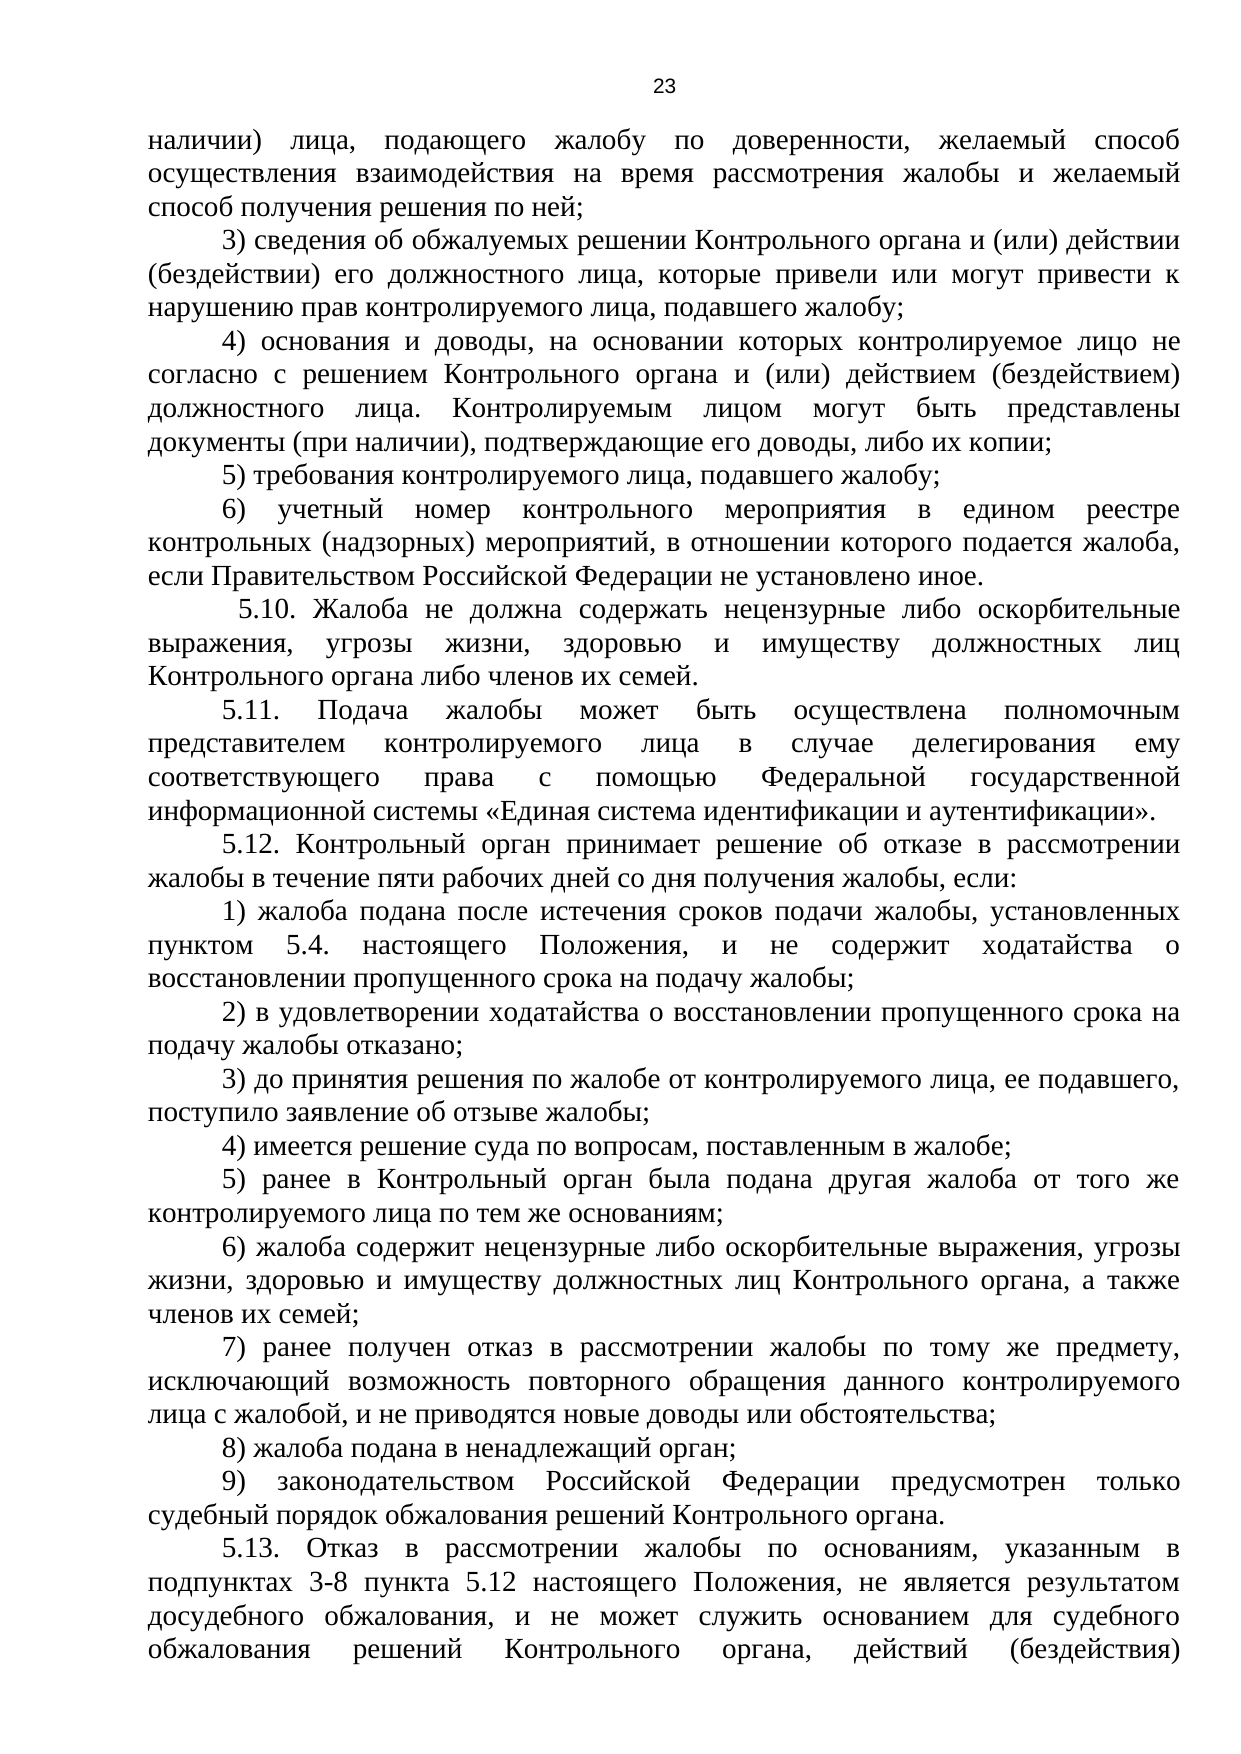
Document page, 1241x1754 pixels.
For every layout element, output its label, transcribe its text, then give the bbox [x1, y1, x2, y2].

text 6) жалоба содержит нецензурные либо оскорбительные выражения, угрозы жизни, здоровью и имуществу должностных лиц Контрольного органа, а также членов их семей; [148, 1229, 1181, 1329]
text 1) жалоба подана после истечения сроков подачи жалобы, установленных пунктом 5.4. настоящего Положения, и не содержит ходатайства о восстановлении пропущенного срока на подачу жалобы; [148, 893, 1181, 994]
text 3) сведения об обжалуемых решении Контрольного органа и (или) действии (бездействии) его должностного лица, которые привели или могут привести к нарушению прав контролируемого лица, подавшего жалобу; [148, 222, 1181, 323]
text 5.11. Подача жалобы может быть осуществлена полномочным представителем контролируемого лица в случае делегирования ему соответствующего права с помощью Федеральной государственной информационной системы «Единая система идентификации и аутентификации». [148, 692, 1181, 826]
text 8) жалоба подана в ненадлежащий орган; [148, 1430, 1181, 1463]
text 5.10. Жалоба не должна содержать нецензурные либо оскорбительные выражения, угрозы жизни, здоровью и имуществу должностных лиц Контрольного органа либо членов их семей. [148, 591, 1181, 692]
text 3) до принятия решения по жалобе от контролируемого лица, ее подавшего, поступило заявление об отзыве жалобы; [148, 1061, 1181, 1128]
text 5) ранее в Контрольный орган была подана другая жалоба от того же контролируемого лица по тем же основаниям; [148, 1162, 1181, 1229]
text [148, 1531, 1181, 1665]
text 5.12. Контрольный орган принимает решение об отказе в рассмотрении жалобы в течение пяти рабочих дней со дня получения жалобы, если: [148, 826, 1181, 893]
text 4) имеется решение суда по вопросам, поставленным в жалобе; [148, 1128, 1181, 1162]
text 5) требования контролируемого лица, подавшего жалобу; [148, 457, 1181, 491]
text 9) законодательством Российской Федерации предусмотрен только судебный порядок обжалования решений Контрольного органа. [148, 1463, 1181, 1531]
text 4) основания и доводы, на основании которых контролируемое лицо не согласно с решением Контрольного органа и (или) действием (бездействием) должностного лица. Контролируемым лицом могут быть представлены документы (при наличии), подтверждающие его доводы, либо их копии; [148, 323, 1181, 457]
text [148, 122, 1181, 222]
text 2) в удовлетворении ходатайства о восстановлении пропущенного срока на подачу жалобы отказано; [148, 994, 1181, 1061]
text 6) учетный номер контрольного мероприятия в едином реестре контрольных (надзорных) мероприятий, в отношении которого подается жалоба, если Правительством Российской Федерации не установлено иное. [148, 491, 1181, 591]
text 7) ранее получен отказ в рассмотрении жалобы по тому же предмету, исключающий возможность повторного обращения данного контролируемого лица с жалобой, и не приводятся новые доводы или обстоятельства; [148, 1329, 1181, 1430]
